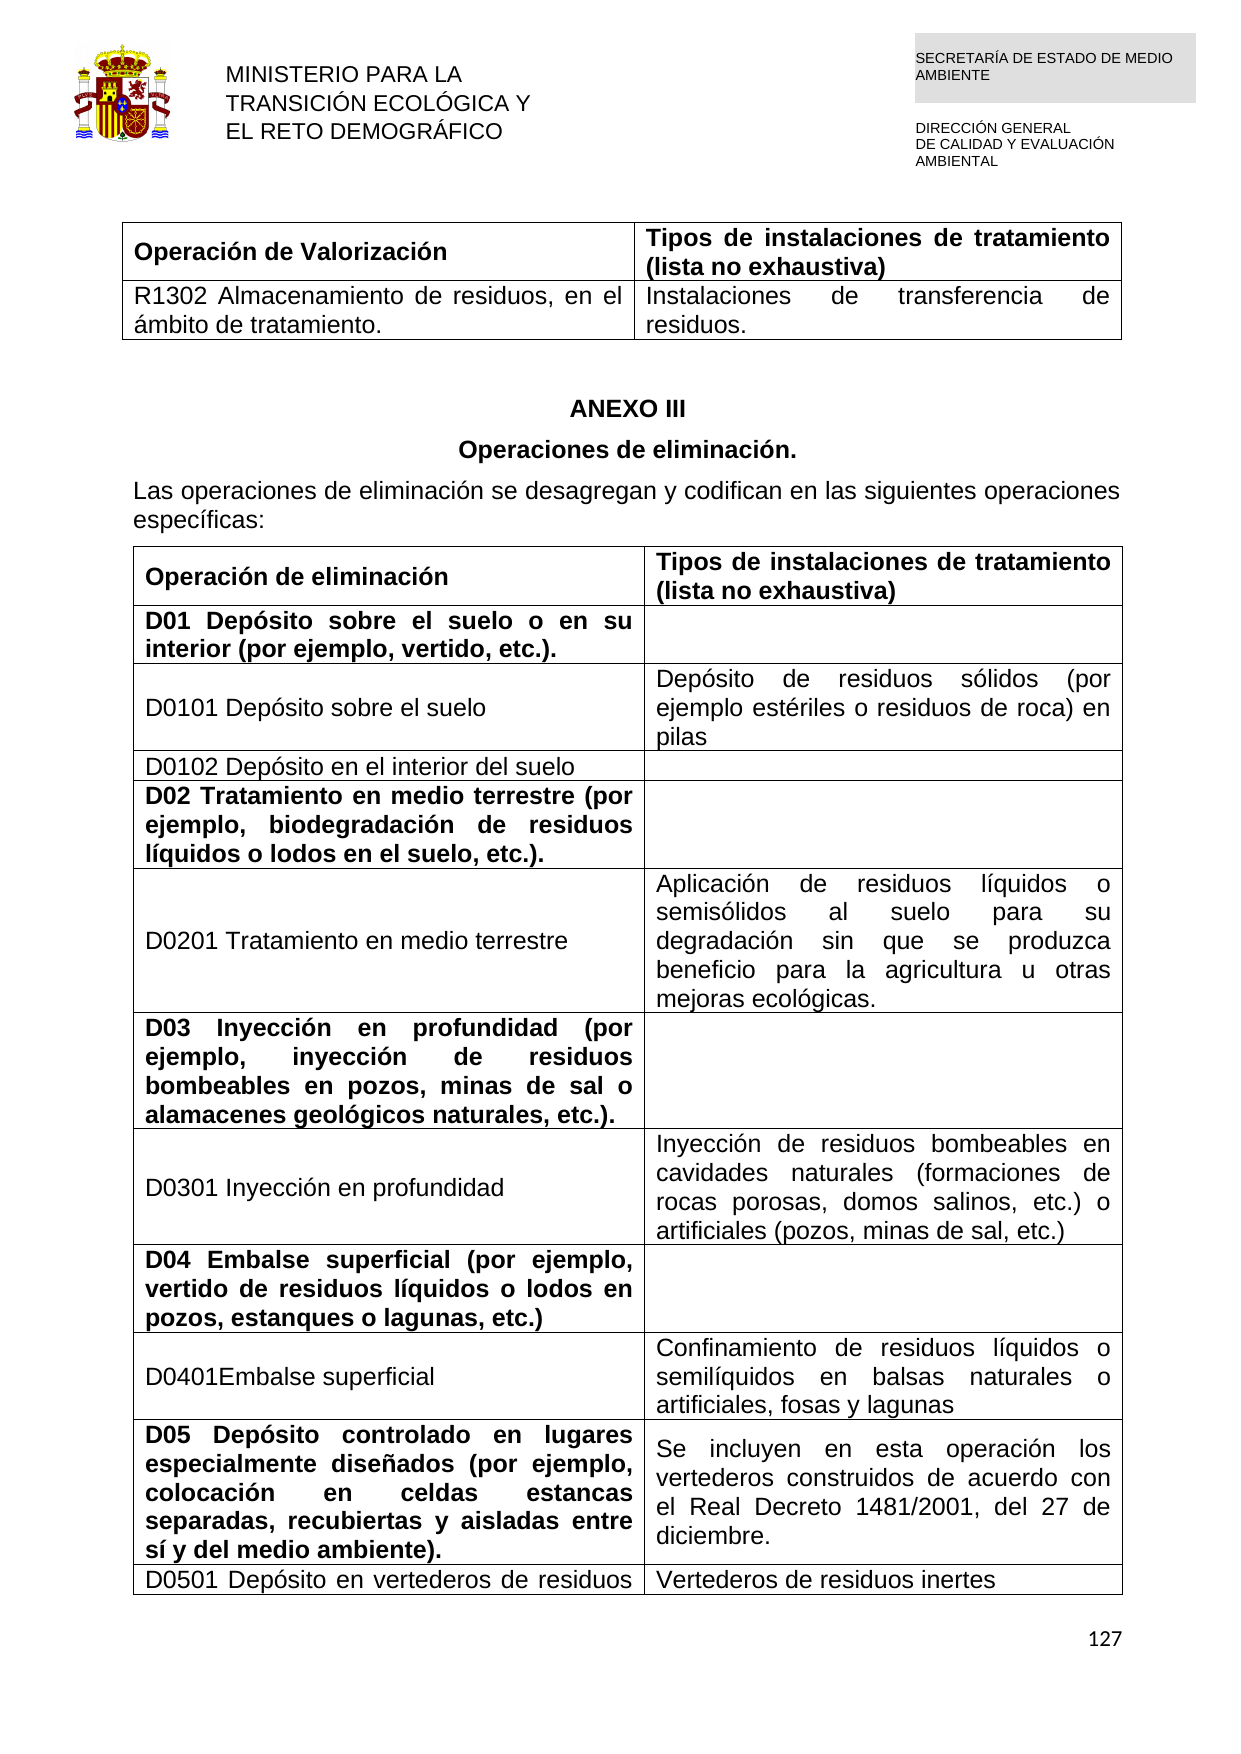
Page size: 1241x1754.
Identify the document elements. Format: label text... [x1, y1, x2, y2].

table_cell [645, 606, 1122, 663]
table_cell D02 Tratamiento en medio terrestre (por ejemplo, biodegradación de residuos líquidos o lodos en el suelo, etc.). [134, 781, 644, 867]
table_header Tipos de instalaciones de tratamiento (lista no exhaustiva) [645, 547, 1122, 604]
table_header Tipos de instalaciones de tratamiento (lista no exhaustiva) [635, 223, 1121, 280]
table_cell Inyección de residuos bombeables en cavidades naturales (formaciones de rocas porosas, domos salinos, etc.) o artificiales (pozos, minas de sal, etc.) [645, 1129, 1122, 1244]
table_cell Aplicación de residuos líquidos o semisólidos al suelo para su degradación sin que se produzca beneficio para la agricultura u otras mejoras ecológicas. [645, 869, 1122, 1012]
table_cell Vertederos de residuos inertes [645, 1565, 1122, 1593]
table_cell D0102 Depósito en el interior del suelo [134, 751, 644, 780]
table_cell D0201 Tratamiento en medio terrestre [134, 869, 644, 1012]
table_cell D05 Depósito controlado en lugares especialmente diseñados (por ejemplo, colocación en celdas estancas separadas, recubiertas y aisladas entre sí y del medio ambiente). [134, 1420, 644, 1564]
table_cell [645, 751, 1122, 780]
table_cell D0401Embalse superficial [134, 1333, 644, 1419]
table_header Operación de Valorización [123, 223, 634, 280]
table_cell R1302 Almacenamiento de residuos, en el ámbito de tratamiento. [123, 281, 634, 339]
table_cell D0101 Depósito sobre el suelo [134, 664, 644, 750]
table_header Operación de eliminación [134, 547, 644, 604]
table_cell [645, 781, 1122, 867]
table_cell D04 Embalse superficial (por ejemplo, vertido de residuos líquidos o lodos en pozos, estanques o lagunas, etc.) [134, 1245, 644, 1332]
table_cell Instalaciones de transferencia de residuos. [635, 281, 1121, 339]
table_cell D0301 Inyección en profundidad [134, 1129, 644, 1244]
table_cell D03 Inyección en profundidad (por ejemplo, inyección de residuos bombeables en pozos, minas de sal o alamacenes geológicos naturales, etc.). [134, 1013, 644, 1128]
table_cell Depósito de residuos sólidos (por ejemplo estériles o residuos de roca) en pilas [645, 664, 1122, 750]
table_cell D01 Depósito sobre el suelo o en su interior (por ejemplo, vertido, etc.). [134, 606, 644, 663]
table_cell Se incluyen en esta operación los vertederos construidos de acuerdo con el Real Decreto 1481/2001, del 27 de diciembre. [645, 1420, 1122, 1564]
table_cell [645, 1245, 1122, 1332]
text ANEXO III [133, 393, 1122, 422]
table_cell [134, 1565, 644, 1593]
table_cell [645, 1013, 1122, 1128]
text Las operaciones de eliminación se desagregan y codifican en las siguientes operaciones específicas: [133, 476, 1122, 533]
table_cell Confinamiento de residuos líquidos o semilíquidos en balsas naturales o artificiales, fosas y lagunas [645, 1333, 1122, 1419]
text Operaciones de eliminación. [133, 435, 1122, 463]
